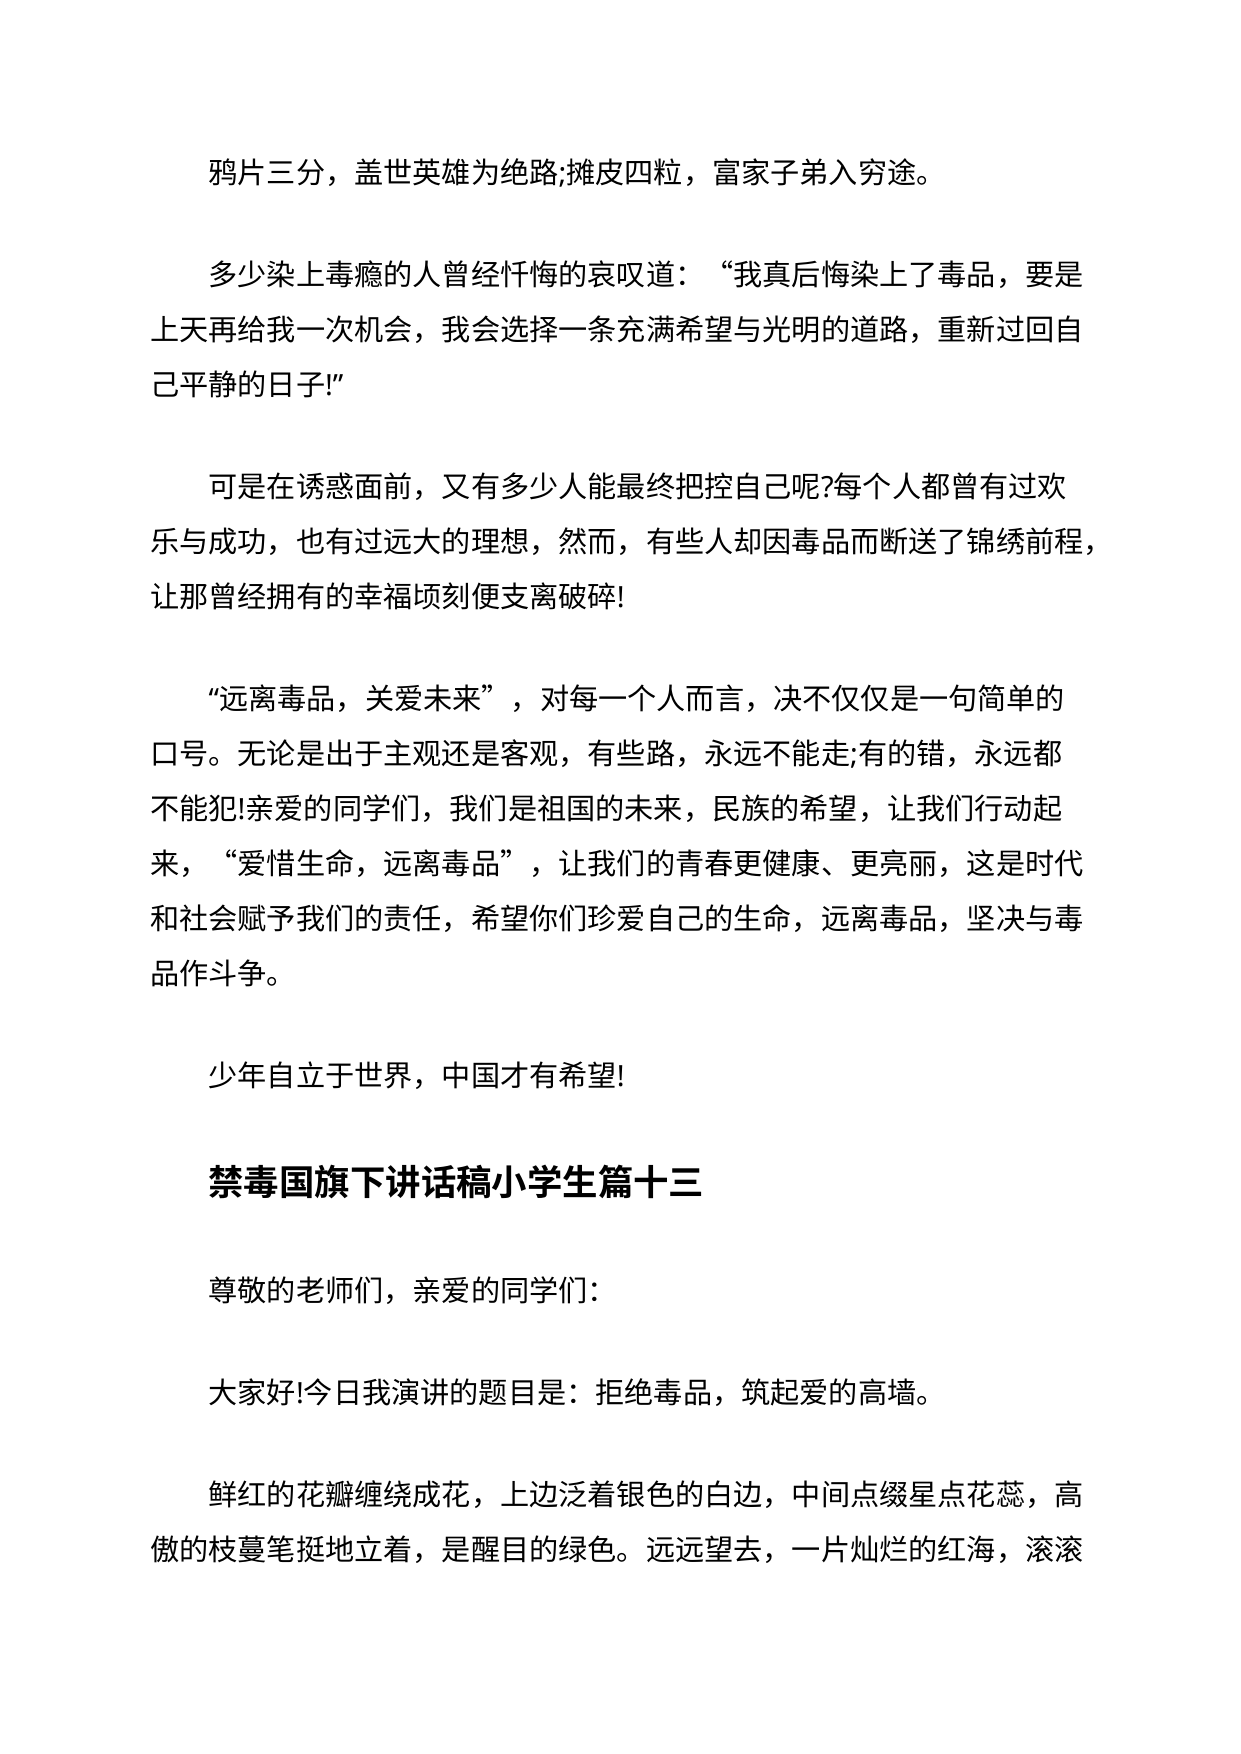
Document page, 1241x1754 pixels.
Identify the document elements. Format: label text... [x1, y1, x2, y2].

text 可是在诱惑面前，又有多少人能最终把控自己呢?每个人都曾有过欢乐与成功，也有过远大的理想，然而，有些人却因毒品而断送了锦绣前程，让那曾经拥有的幸福顷刻便支离破碎! [150, 464, 1090, 616]
text 鸦片三分，盖世英雄为绝路;摊皮四粒，富家子弟入穷途。 [150, 150, 1090, 192]
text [150, 1471, 1090, 1568]
text “远离毒品，关爱未来”，对每一个人而言，决不仅仅是一句简单的口号。无论是出于主观还是客观，有些路，永远不能走;有的错，永远都不能犯!亲爱的同学们，我们是祖国的未来，民族的希望，让我们行动起来，“爱惜生命，远离毒品”，让我们的青春更健康、更亮丽，这是时代和社会赋予我们的责任，希望你们珍爱自己的生命，远离毒品，坚决与毒品作斗争。 [150, 676, 1090, 993]
text 禁毒国旗下讲话稿小学生篇十三 [150, 1154, 1090, 1205]
text 尊敬的老师们，亲爱的同学们： [150, 1268, 1090, 1310]
text 大家好!今日我演讲的题目是：拒绝毒品，筑起爱的高墙。 [150, 1369, 1090, 1412]
text 少年自立于世界，中国才有希望! [150, 1052, 1090, 1094]
text 多少染上毒瘾的人曾经忏悔的哀叹道：“我真后悔染上了毒品，要是上天再给我一次机会，我会选择一条充满希望与光明的道路，重新过回自己平静的日子!” [150, 252, 1090, 404]
